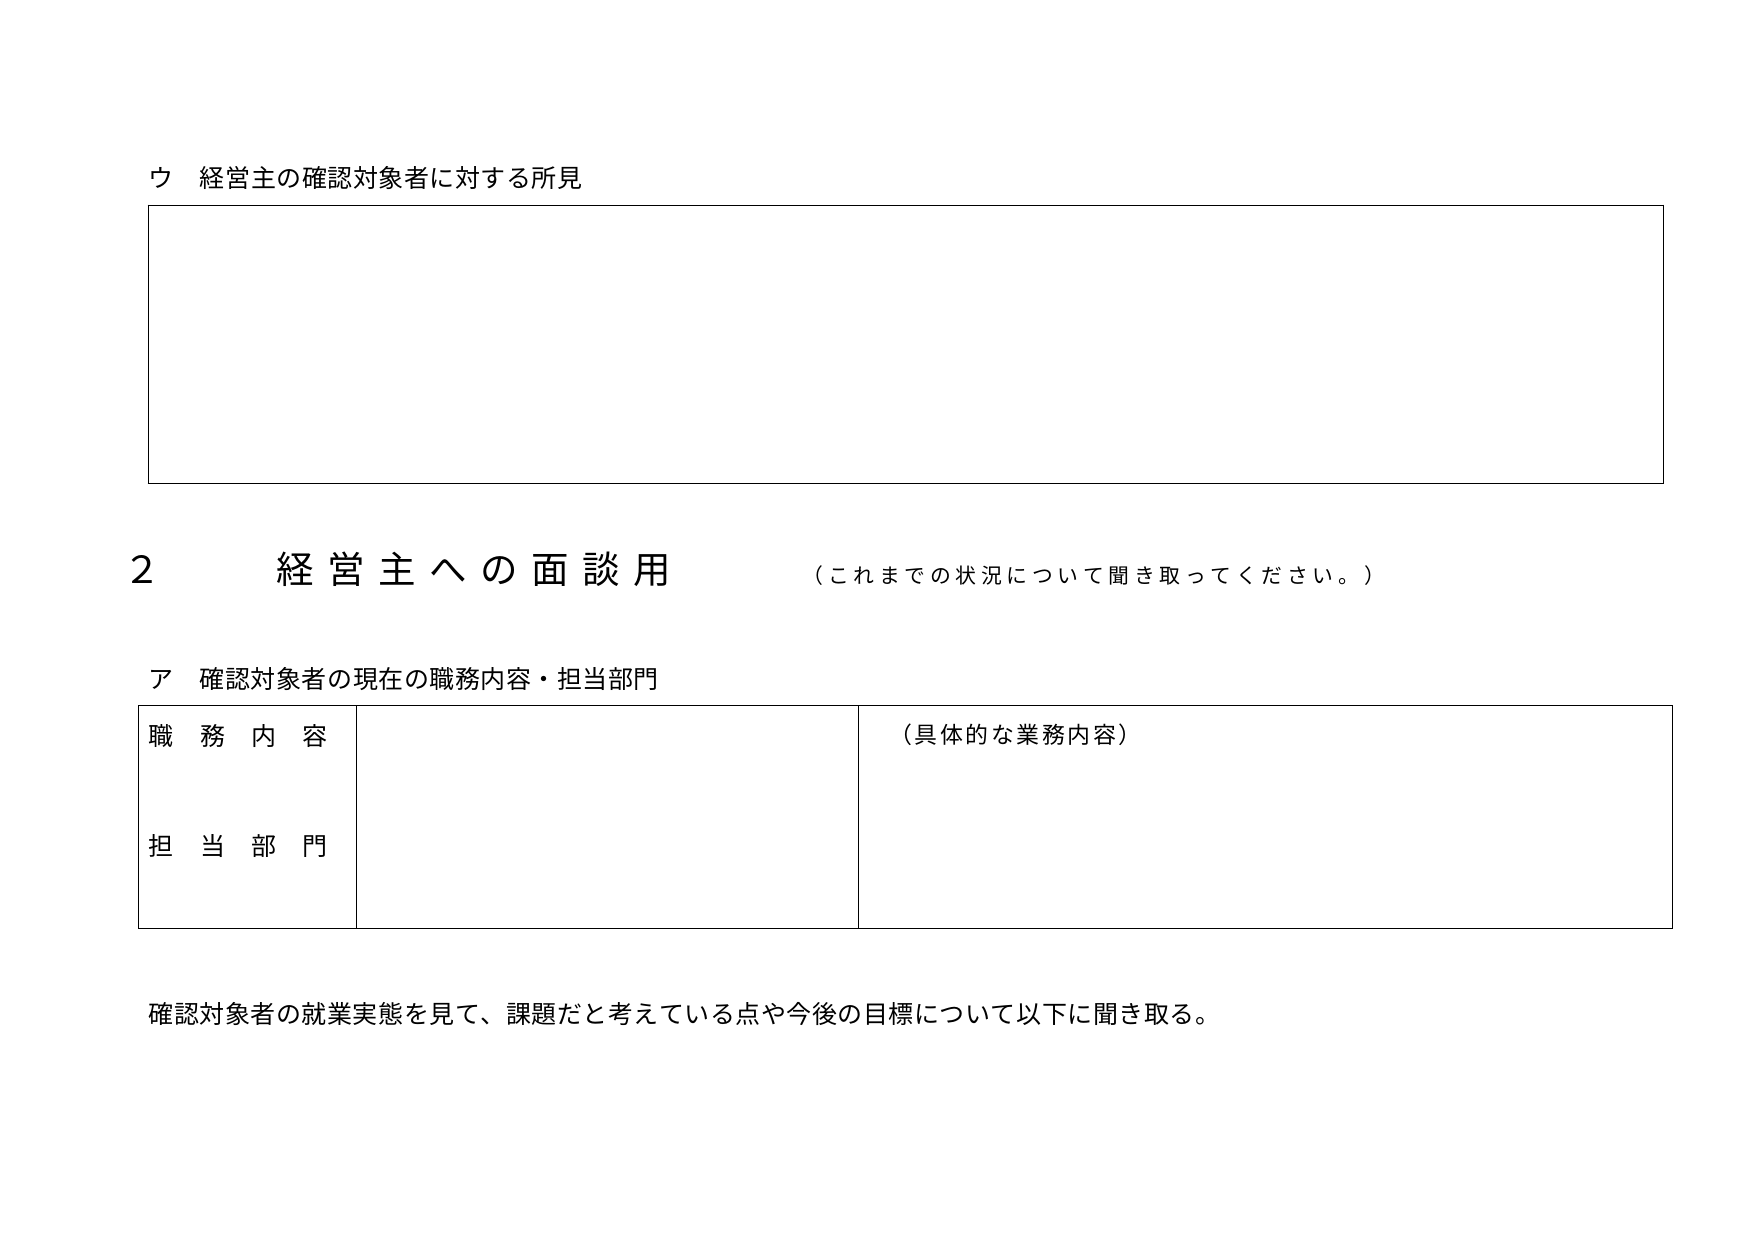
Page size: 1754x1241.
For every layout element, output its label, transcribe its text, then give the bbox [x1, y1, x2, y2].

text ウ 経営主の確認対象者に対する所見 [123, 149, 1654, 204]
text 確認対象者の就業実態を見て、課題だと考えている点や今後の目標について以下に聞き取る。 [123, 984, 1654, 1040]
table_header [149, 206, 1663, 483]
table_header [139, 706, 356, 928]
text ア 確認対象者の現在の職務内容・担当部門 [123, 650, 1654, 705]
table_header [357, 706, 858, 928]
text ２ 経営主への面談用 （これまでの状況について聞き取ってください。） [123, 539, 1654, 594]
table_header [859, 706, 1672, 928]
